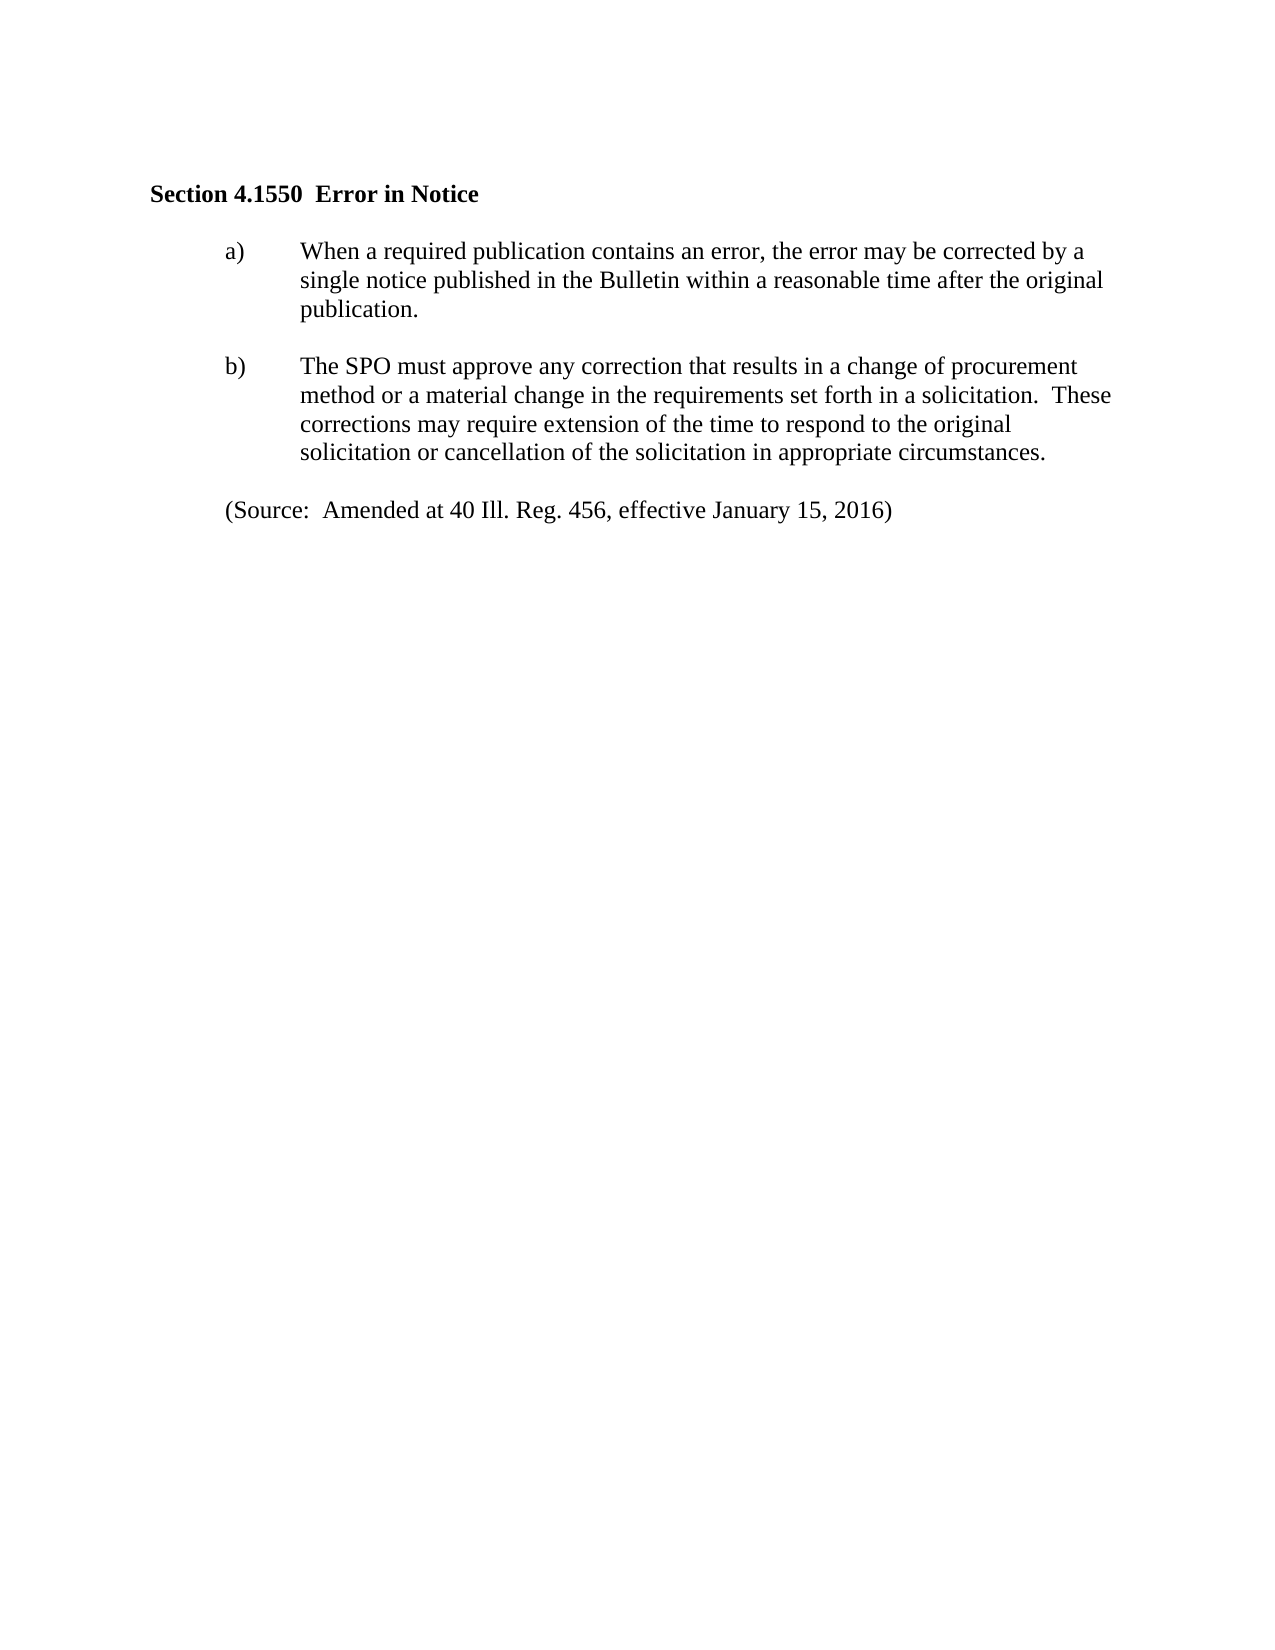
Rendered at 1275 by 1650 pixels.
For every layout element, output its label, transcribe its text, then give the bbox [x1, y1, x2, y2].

text Section 4.1550 Error in Notice [150, 179, 1125, 207]
text b) The SPO must approve any correction that results in a change of procurement method or a material change in the requirements set forth in a solicitation. These corrections may require extension of the time to respond to the original solicitation or cancellation of the solicitation in appropriate circumstances. [225, 351, 1125, 466]
text (Source: Amended at 40 Ill. Reg. 456, effective January 15, 2016) [225, 495, 1125, 524]
text a) When a required publication contains an error, the error may be corrected by a single notice published in the Bulletin within a reasonable time after the original publication. [225, 236, 1125, 322]
